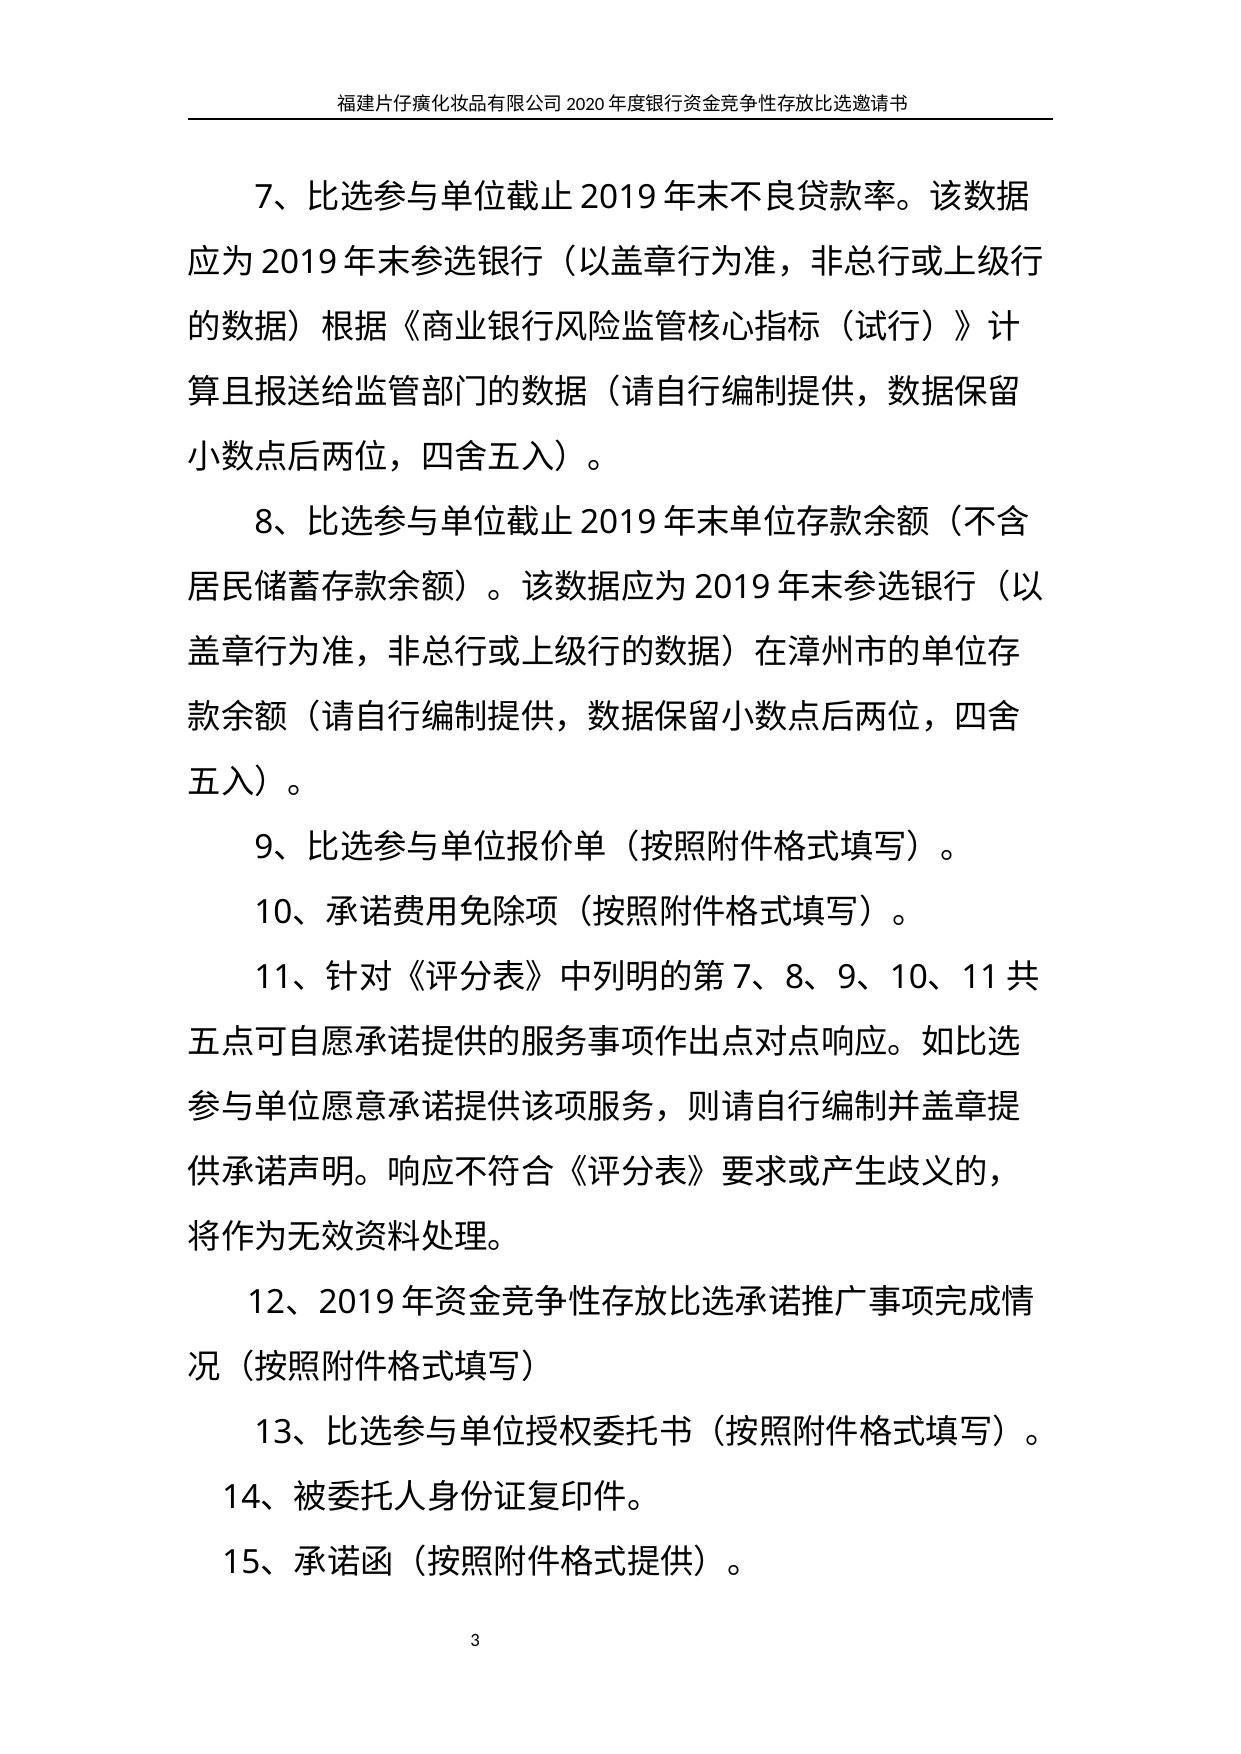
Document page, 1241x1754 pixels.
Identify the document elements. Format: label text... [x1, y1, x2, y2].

text 14、被委托人身份证复印件。 [187, 1462, 1053, 1527]
text 12、2019年资金竞争性存放比选承诺推广事项完成情况（按照附件格式填写） [187, 1267, 1053, 1397]
text 13、比选参与单位授权委托书（按照附件格式填写）。 [187, 1397, 1053, 1462]
text 10、承诺费用免除项（按照附件格式填写）。 [187, 877, 1053, 942]
text 11、针对《评分表》中列明的第7、8、9、10、11共五点可自愿承诺提供的服务事项作出点对点响应。如比选参与单位愿意承诺提供该项服务，则请自行编制并盖章提供承诺声明。响应不符合《评分表》要求或产生歧义的，将作为无效资料处理。 [187, 942, 1053, 1267]
text 15、承诺函（按照附件格式提供）。 [187, 1527, 1053, 1592]
text 7、比选参与单位截止2019年末不良贷款率。该数据应为2019年末参选银行（以盖章行为准，非总行或上级行的数据）根据《商业银行风险监管核心指标（试行）》计算且报送给监管部门的数据（请自行编制提供，数据保留小数点后两位，四舍五入）。 [187, 162, 1053, 487]
text 8、比选参与单位截止2019年末单位存款余额（不含居民储蓄存款余额）。该数据应为2019年末参选银行（以盖章行为准，非总行或上级行的数据）在漳州市的单位存款余额（请自行编制提供，数据保留小数点后两位，四舍五入）。 [187, 487, 1053, 812]
text 9、比选参与单位报价单（按照附件格式填写）。 [187, 812, 1053, 877]
